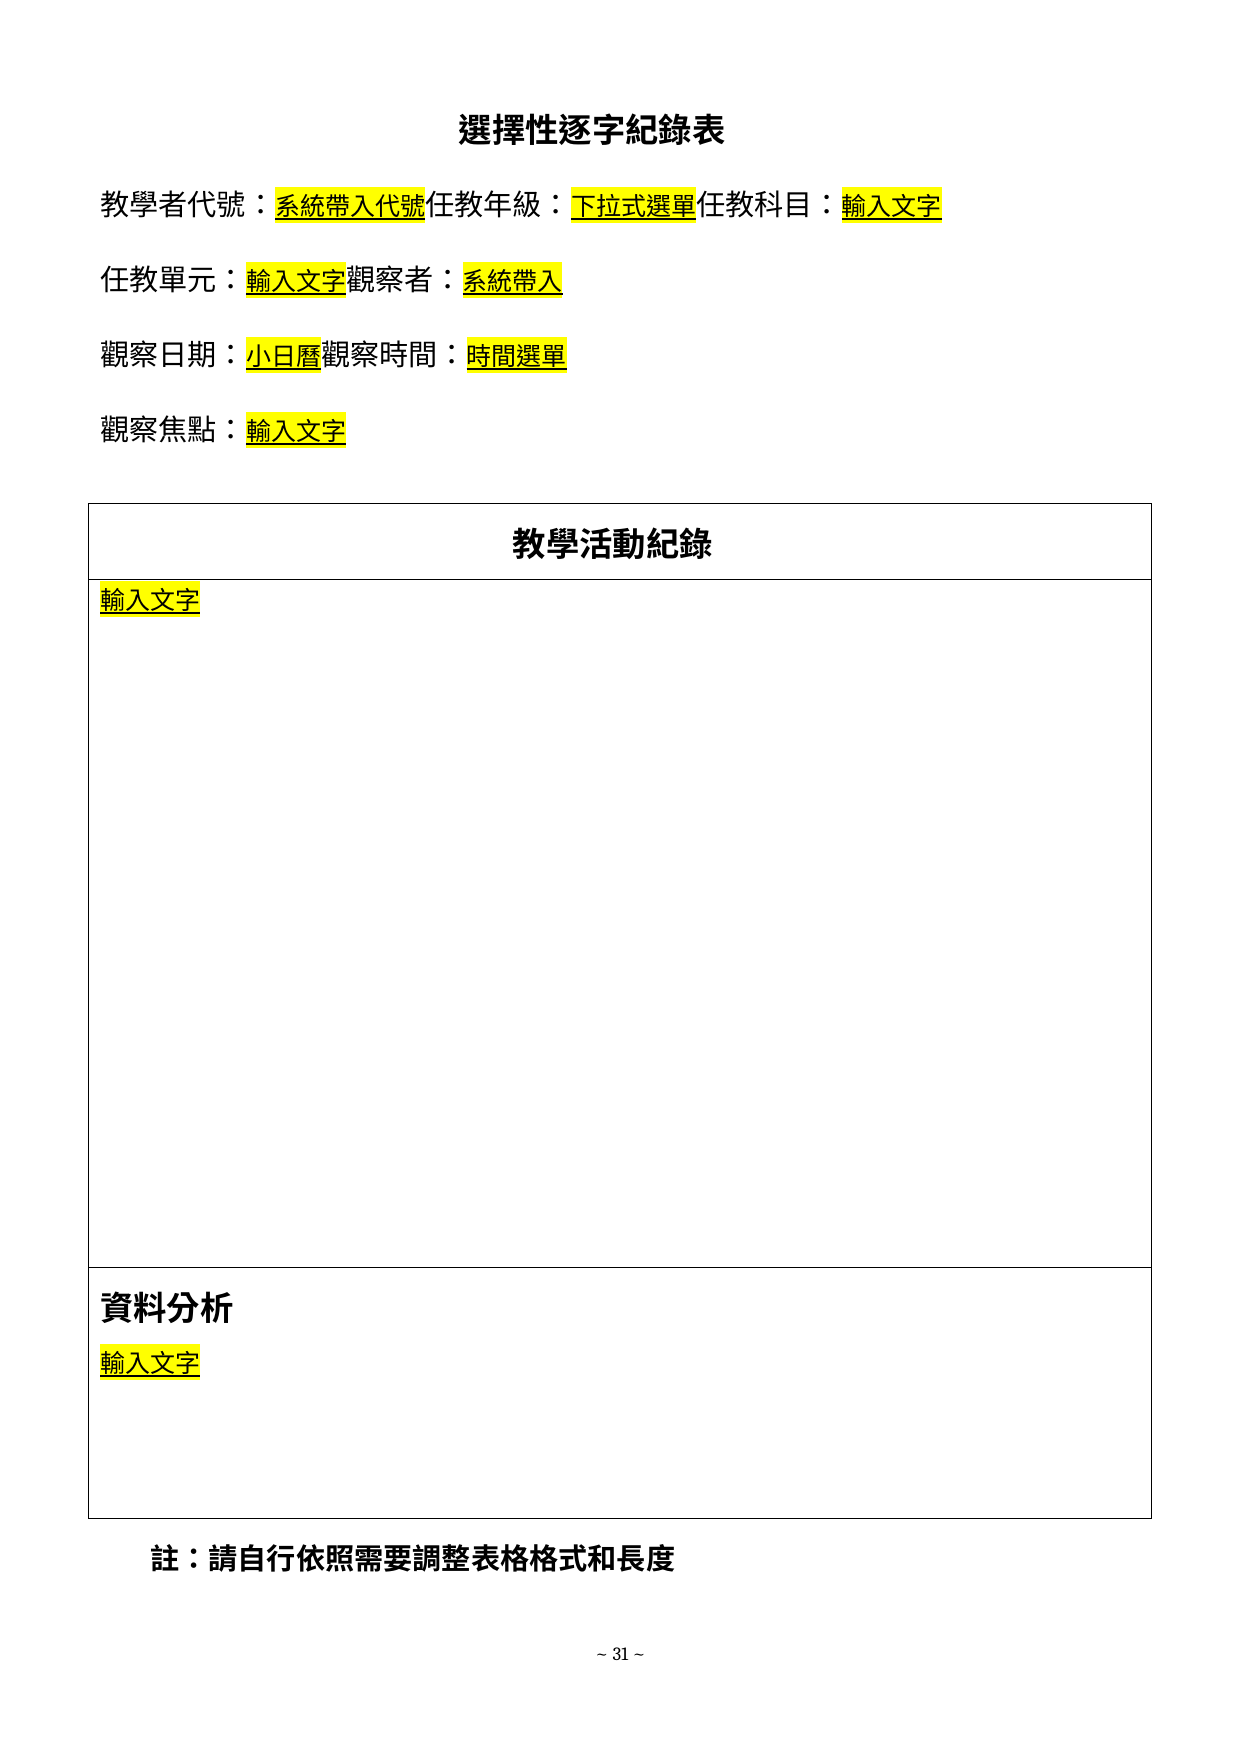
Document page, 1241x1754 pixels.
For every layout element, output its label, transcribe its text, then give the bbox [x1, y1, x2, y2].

text 選擇性逐字紀錄表 [19, 91, 1165, 166]
text 觀察日期：小日曆觀察時間：時間選單 [100, 316, 1165, 391]
text 教學者代號：系統帶入代號任教年級：下拉式選單任教科目：輸入文字 [100, 166, 1165, 241]
table_header 教學活動紀錄 [89, 504, 1151, 579]
table_cell 輸入文字 [89, 580, 1151, 1267]
text 任教單元：輸入文字觀察者：系統帶入 [100, 241, 1165, 316]
table_cell 資料分析 輸入文字 [89, 1268, 1151, 1518]
text 觀察焦點：輸入文字 [100, 391, 1165, 466]
text 註：請自行依照需要調整表格格式和長度 [75, 1519, 1165, 1594]
